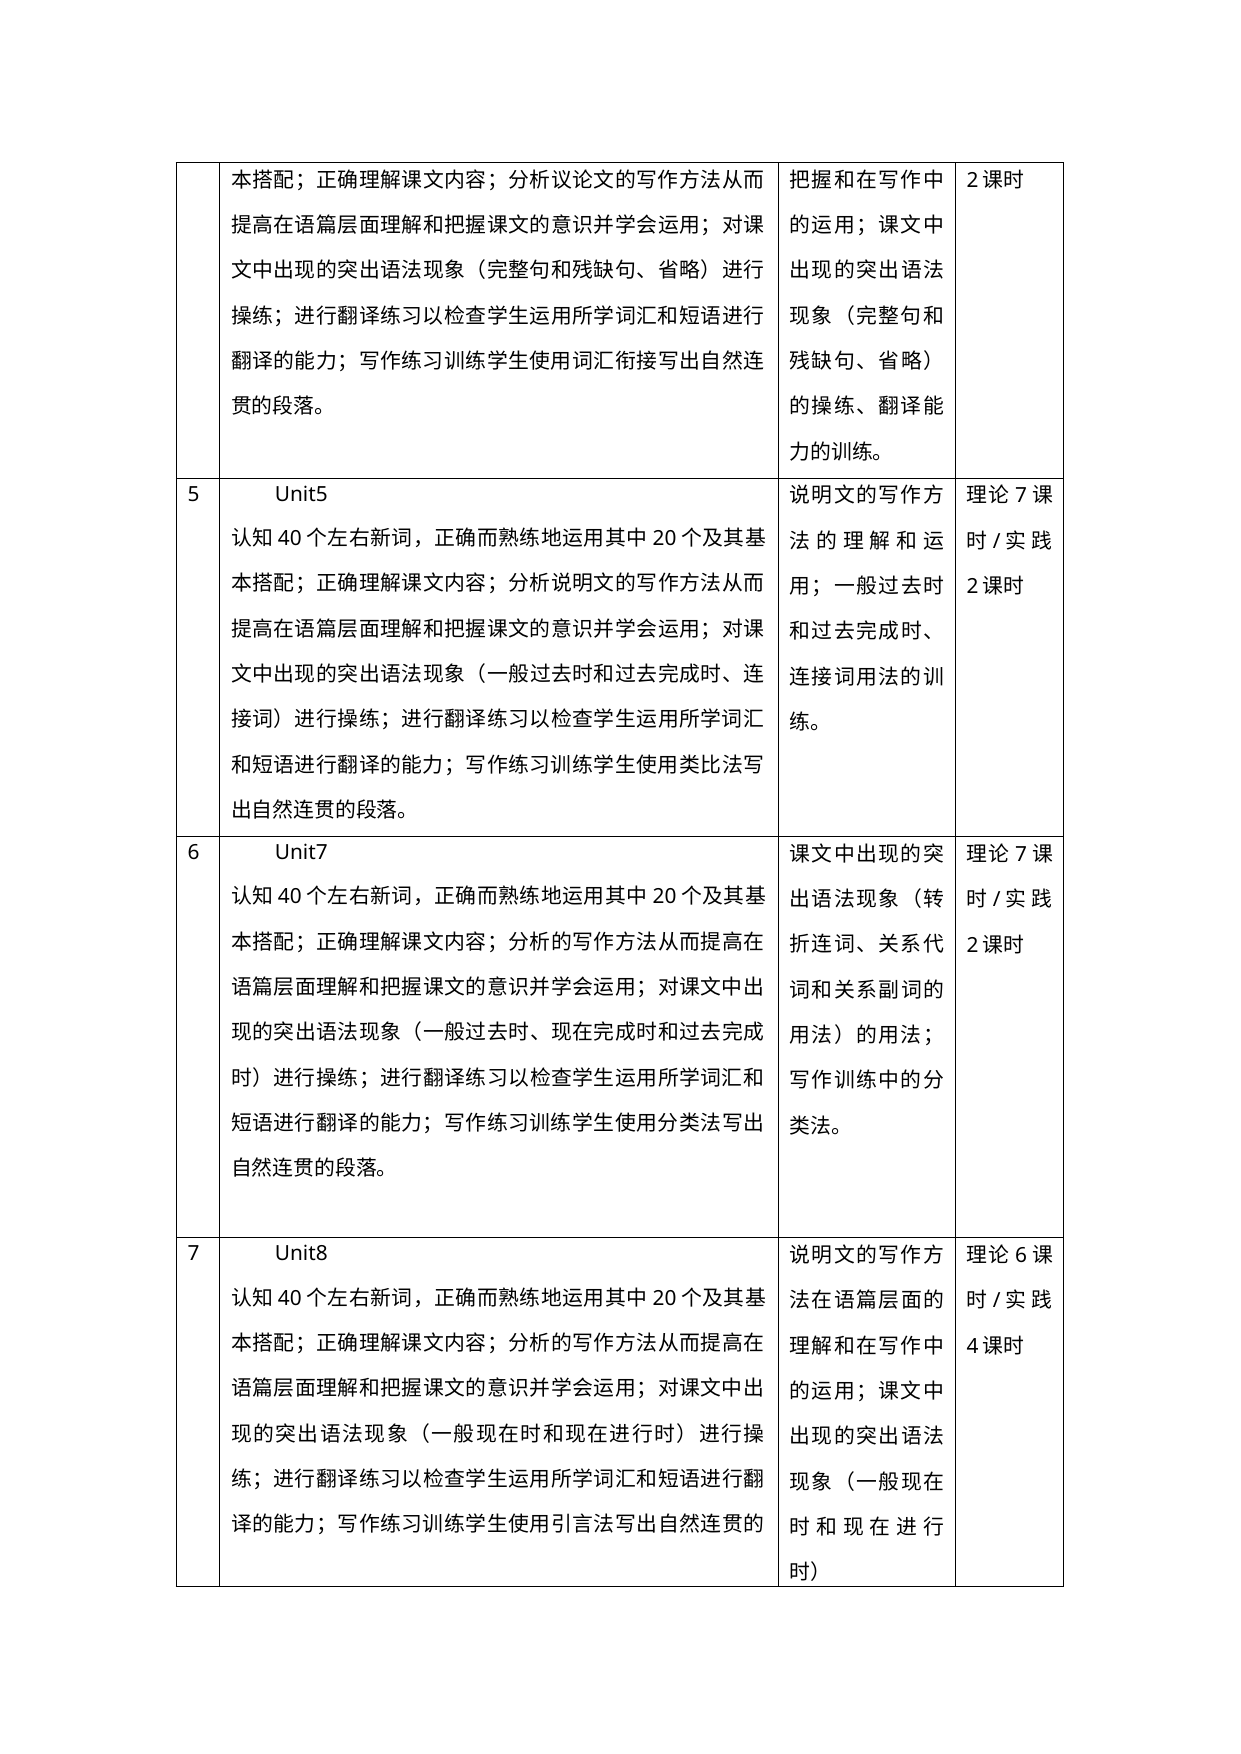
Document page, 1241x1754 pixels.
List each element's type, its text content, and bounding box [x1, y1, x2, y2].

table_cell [220, 1238, 778, 1586]
table_cell 课文中出现的突出语法现象（转折连词、关系代词和关系副词的用法）的用法；写作训练中的分类法。 [779, 837, 955, 1237]
table_cell 5 [177, 479, 219, 836]
table_cell 理论6课时/实践4课时 [956, 1238, 1063, 1586]
table_cell Unit5 认知40个左右新词，正确而熟练地运用其中20个及其基本搭配；正确理解课文内容；分析说明文的写作方法从而提高在语篇层面理解和把握课文的意识并学会运用；对课文中出现的突出语法现象（一般过去时和过去完成时、连接词）进行操练；进行翻译练习以检查学生运用所学词汇和短语进行翻译的能力；写作练习训练学生使用类比法写出自然连贯的段落。 [220, 479, 778, 836]
table_cell 说明文的写作方法的理解和运用；一般过去时和过去完成时、连接词用法的训练。 [779, 479, 955, 836]
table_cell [220, 163, 778, 478]
table_cell Unit7 认知40个左右新词，正确而熟练地运用其中20个及其基本搭配；正确理解课文内容；分析的写作方法从而提高在语篇层面理解和把握课文的意识并学会运用；对课文中出现的突出语法现象（一般过去时、现在完成时和过去完成时）进行操练；进行翻译练习以检查学生运用所学词汇和短语进行翻译的能力；写作练习训练学生使用分类法写出自然连贯的段落。 [220, 837, 778, 1237]
table_cell 理论7课时/实践2课时 [956, 479, 1063, 836]
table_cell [779, 1238, 955, 1586]
table_cell 7 [177, 1238, 219, 1586]
table_cell 理论7课时/实践2课时 [956, 163, 1063, 478]
table_cell 理论7课时/实践2课时 [956, 837, 1063, 1237]
table_cell 6 [177, 837, 219, 1237]
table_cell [779, 163, 955, 478]
table_cell 4 [177, 163, 219, 478]
